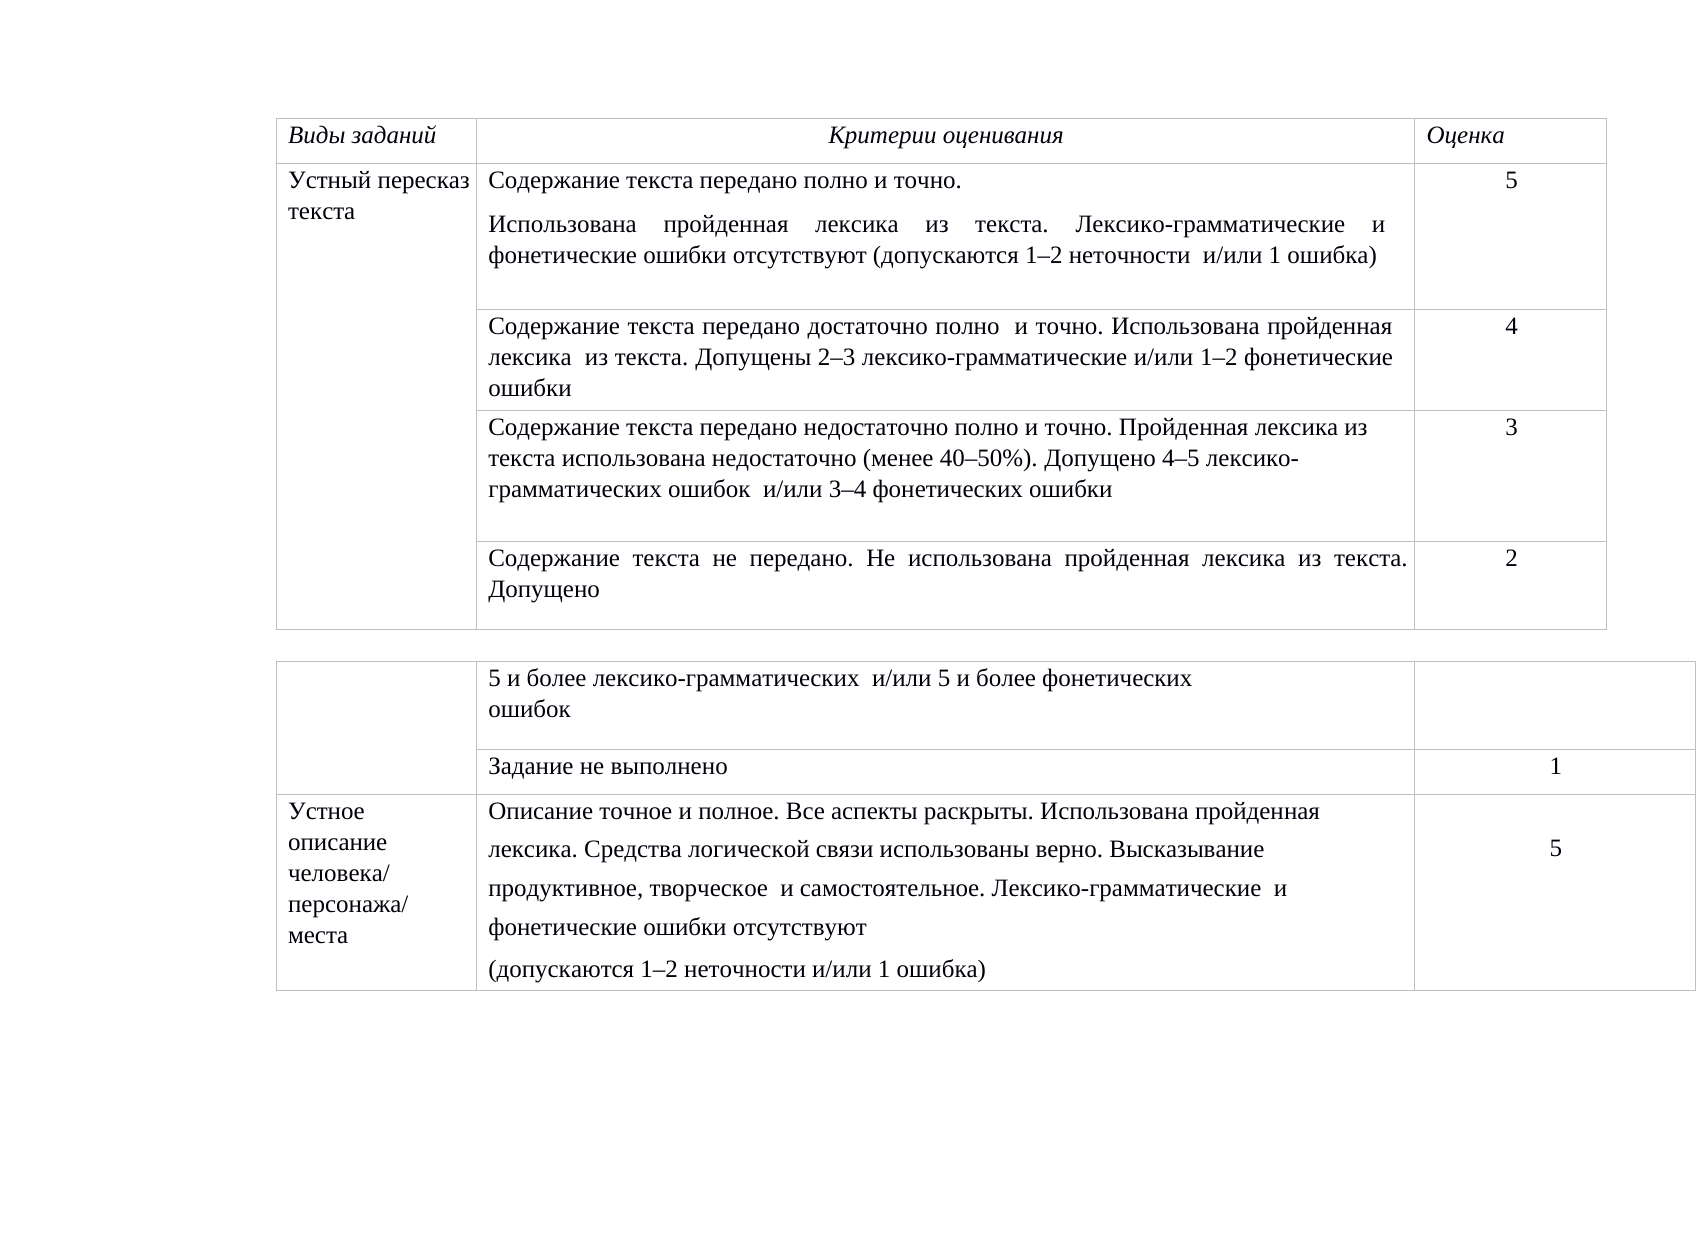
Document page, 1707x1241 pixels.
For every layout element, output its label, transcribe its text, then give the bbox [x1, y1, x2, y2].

table_cell Описание точное и полное. Все аспекты раскрыты. Использована пройденная лексика. Средства логической связи использованы верно. Высказывание продуктивное, творческое и самостоятельное. Лексико-грамматические и фонетические ошибки отсутствуют (допускаются 1–2 неточности и/или 1 ошибка) [477, 795, 1414, 990]
table_cell 3 [1415, 411, 1606, 541]
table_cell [277, 795, 476, 990]
table_cell Содержание текста не передано. Не использована пройденная лексика из текста. Допущено [477, 542, 1414, 629]
table_cell Содержание текста передано недостаточно полно и точно. Пройденная лексика из текста использована недостаточно (менее 40–50%). Допущено 4–5 лексико-грамматических ошибок и/или 3–4 фонетических ошибки [477, 411, 1414, 541]
table_cell Содержание текста передано достаточно полно и точно. Использована пройденная лексика из текста. Допущены 2–3 лексико-грамматические и/или 1–2 фонетические ошибки [477, 310, 1414, 410]
table_cell 5 [1415, 795, 1695, 990]
table_cell 2 [1415, 542, 1606, 629]
table_cell 1 [1415, 750, 1695, 794]
table_cell Содержание текста передано полно и точно. Использована пройденная лексика из текста. Лексико-грамматические и фонетические ошибки отсутствуют (допускаются 1–2 неточности и/или 1 ошибка) [477, 164, 1414, 309]
table_header [277, 662, 476, 794]
table_header Критерии оценивания [477, 119, 1414, 163]
table_header [1415, 662, 1695, 749]
table_header 5 и более лексико-грамматических и/или 5 и более фонетических ошибок [477, 662, 1414, 749]
table_cell 5 [1415, 164, 1606, 309]
table_cell Задание не выполнено [477, 750, 1414, 794]
table_header Оценка [1415, 119, 1606, 163]
table_cell Устный пересказ текста [277, 164, 476, 629]
table_header Виды заданий [277, 119, 476, 163]
table_cell 4 [1415, 310, 1606, 410]
